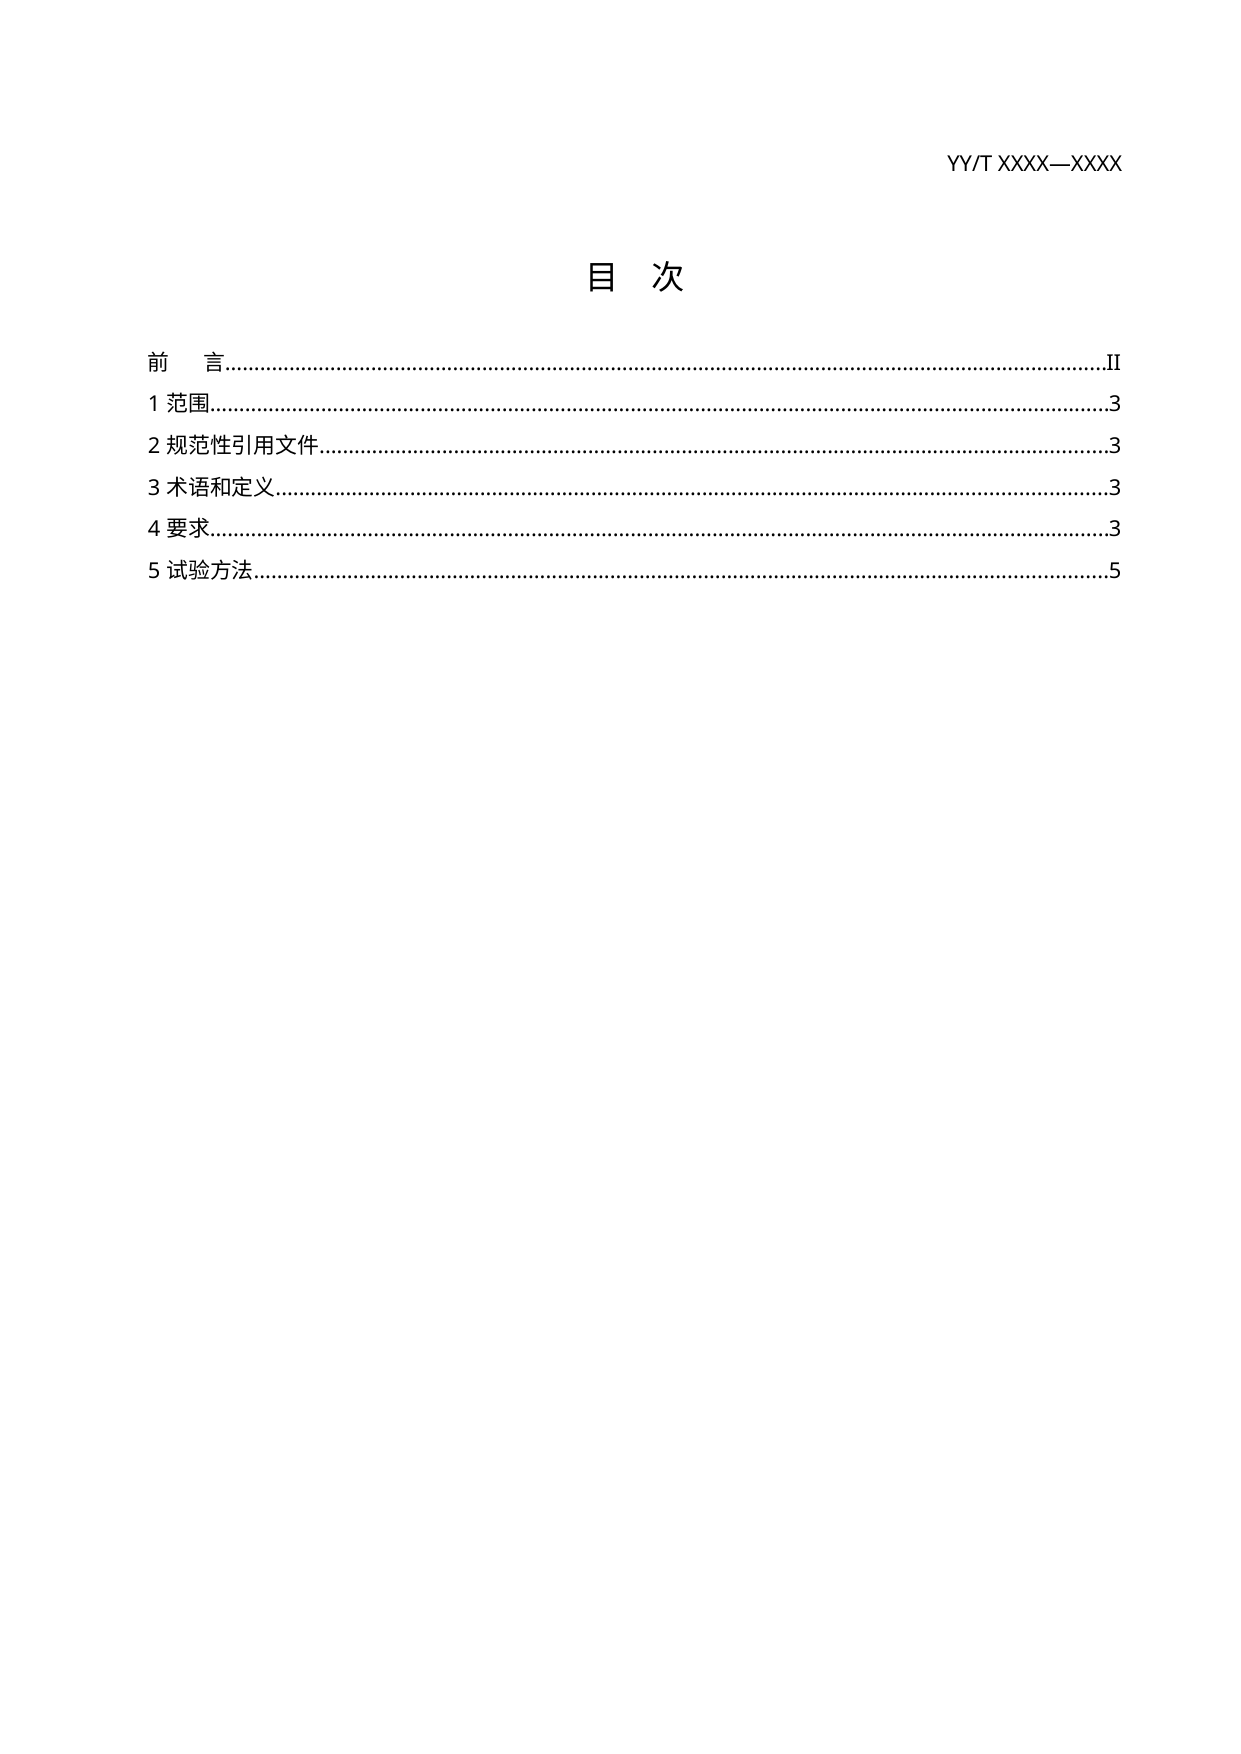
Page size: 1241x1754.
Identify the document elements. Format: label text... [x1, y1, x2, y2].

text 4 要求 3 [148, 503, 1122, 545]
text 2 规范性引用文件 3 [148, 420, 1122, 462]
text 前言 II [148, 337, 1122, 378]
text 目次 [148, 251, 1122, 299]
text 1 范围 3 [148, 378, 1122, 420]
text 3 术语和定义 3 [148, 462, 1122, 503]
text 5 试验方法 5 [148, 545, 1122, 587]
